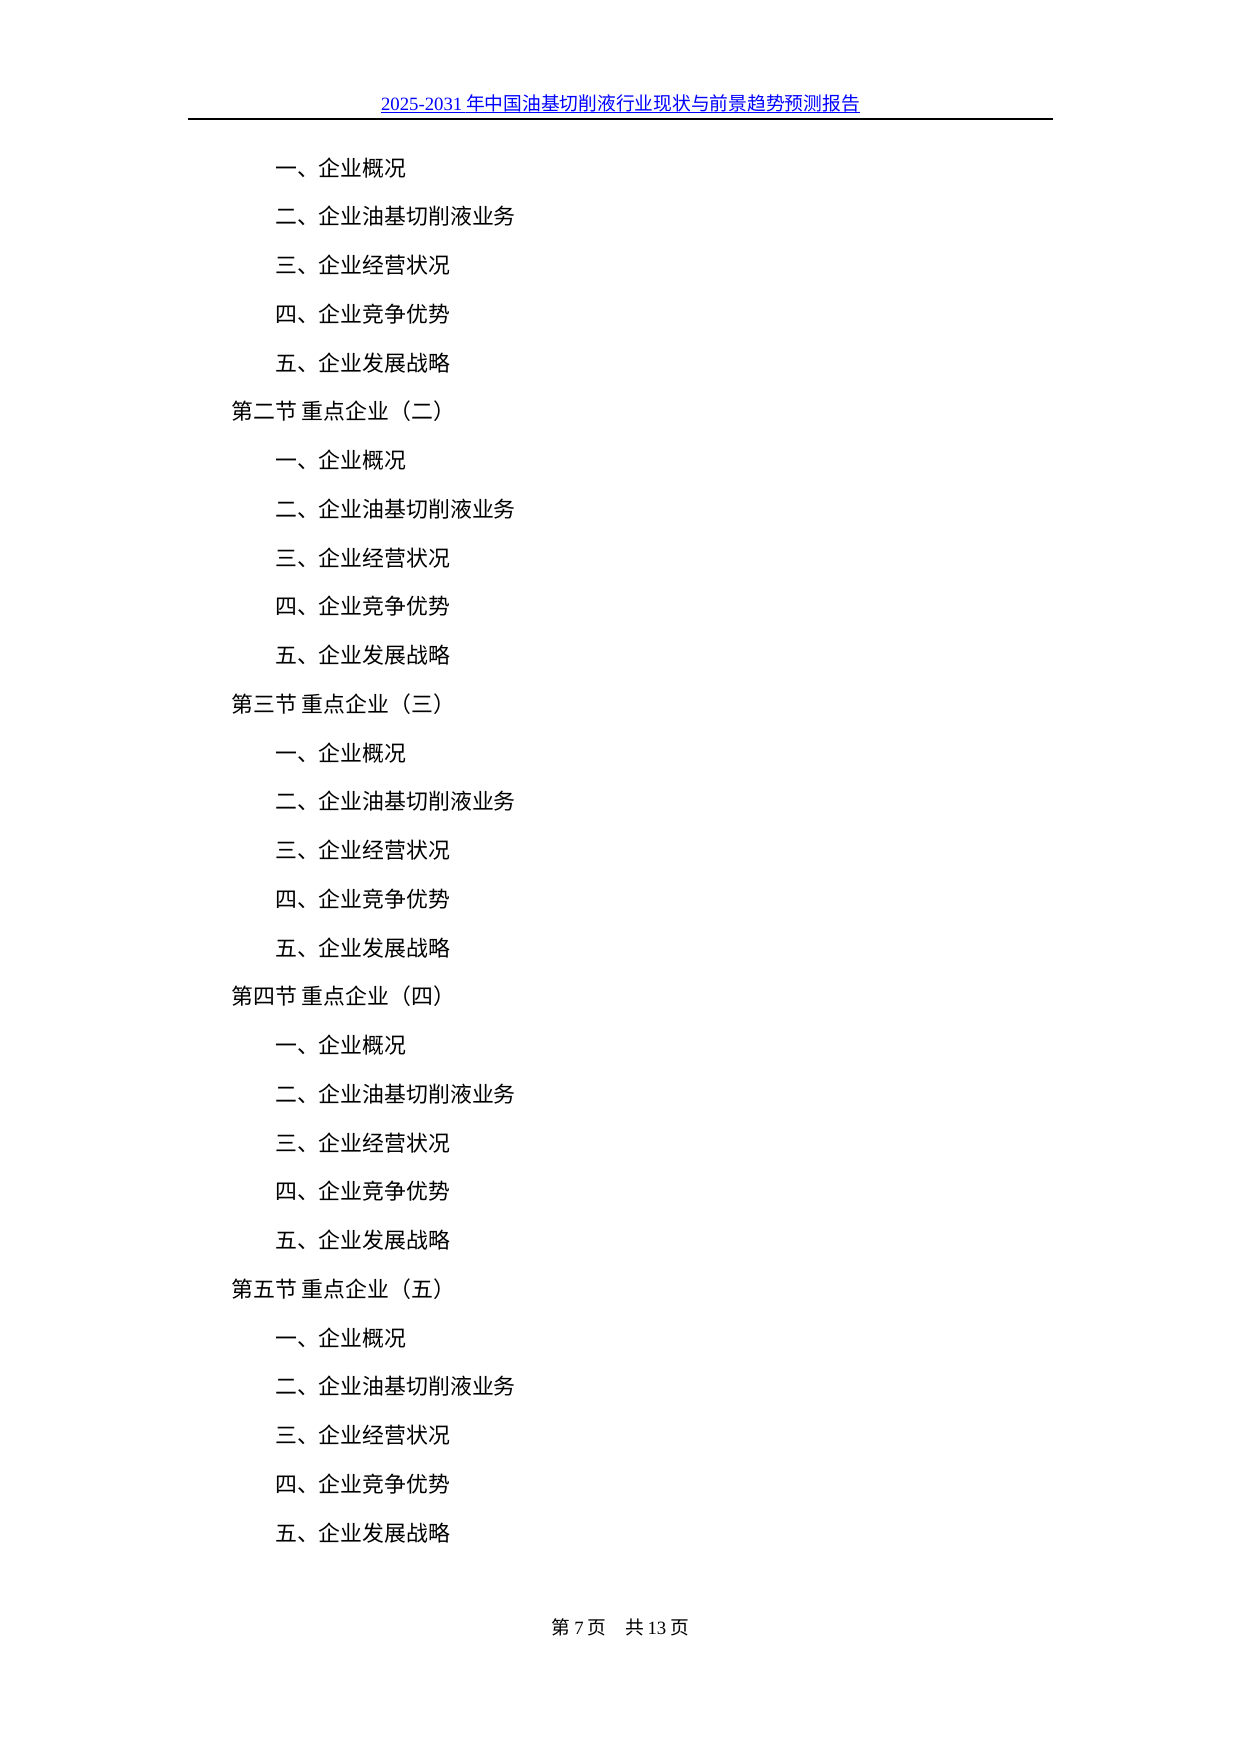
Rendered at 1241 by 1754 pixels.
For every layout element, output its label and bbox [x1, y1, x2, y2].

text [187, 150, 1053, 1548]
